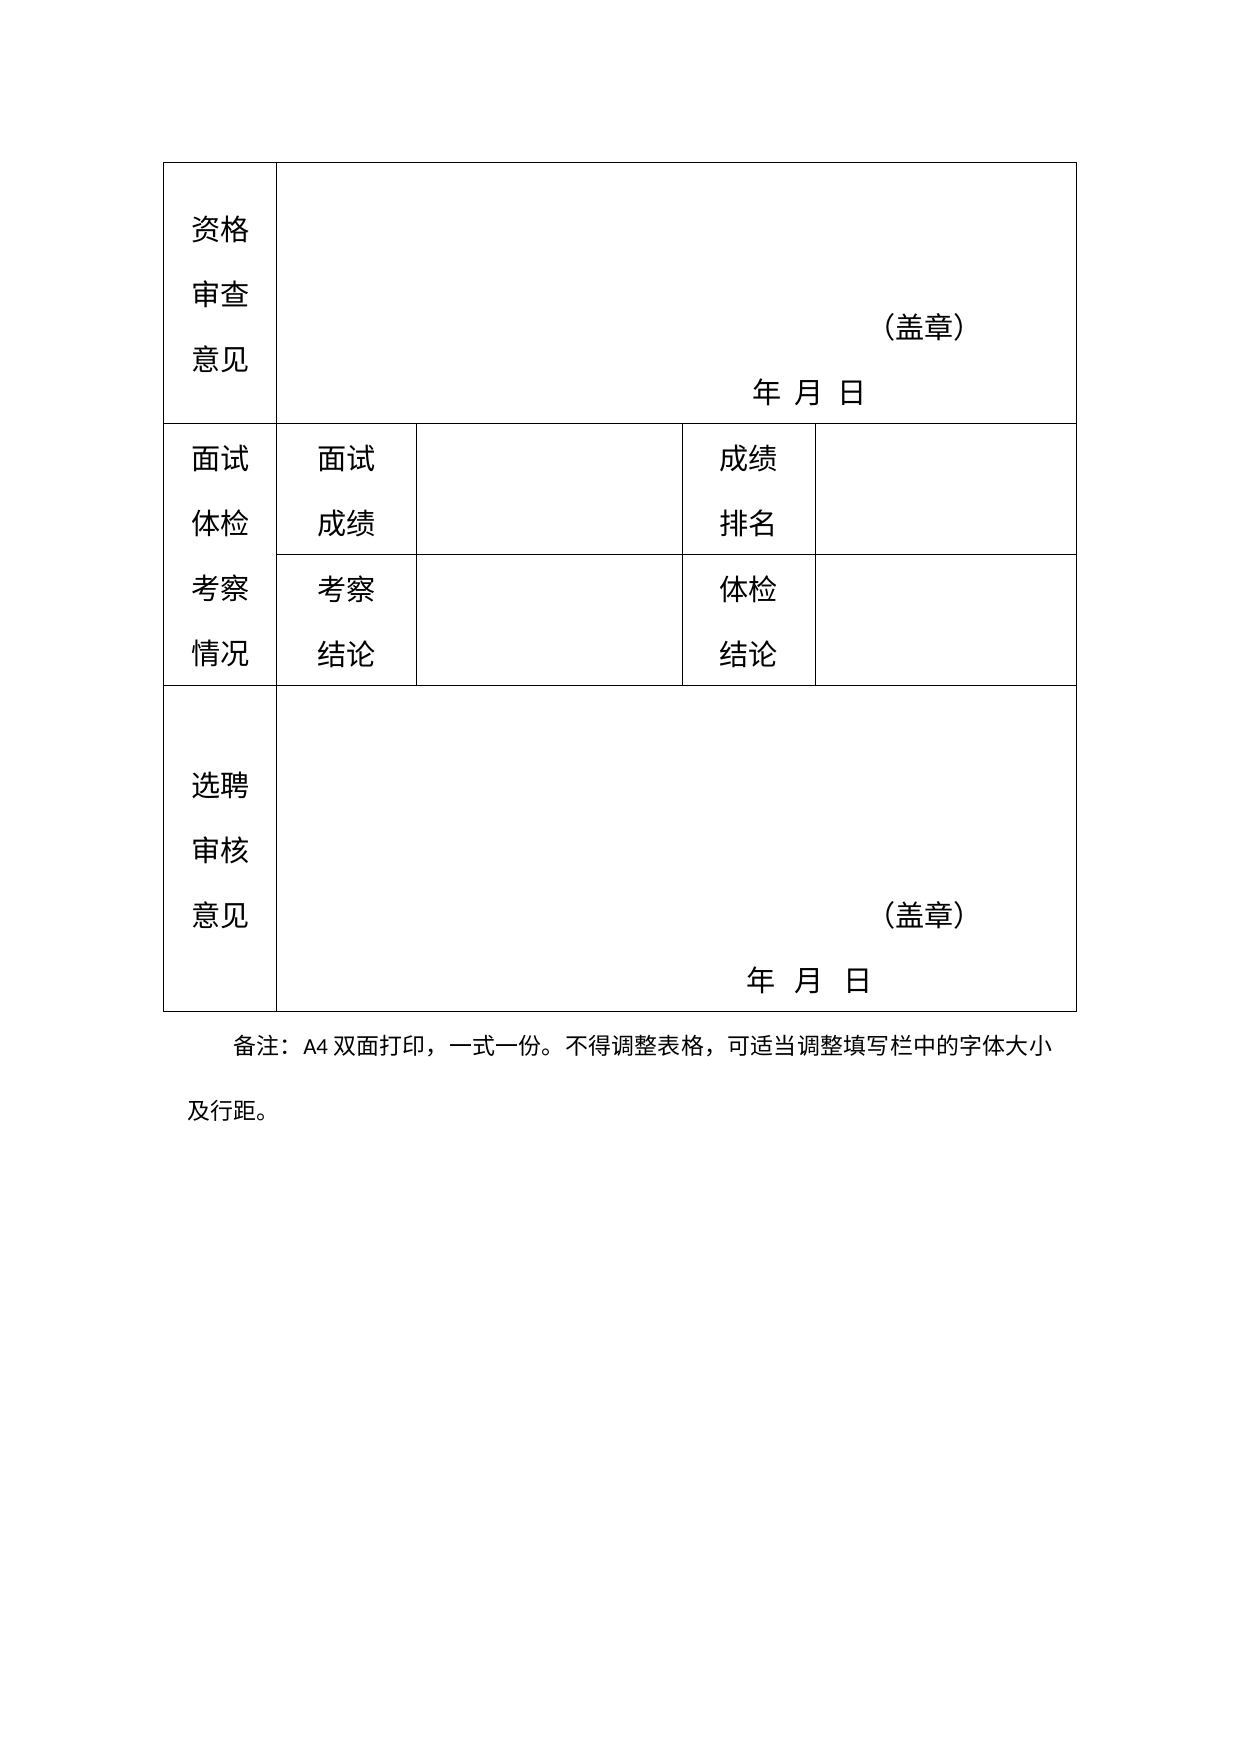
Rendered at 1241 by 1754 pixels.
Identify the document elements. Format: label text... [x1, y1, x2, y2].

table_cell （盖章） 年 月 日 [277, 163, 1076, 423]
table_cell 面试 体检 考察 情况 [164, 424, 276, 685]
table_cell 面试 成绩 [277, 424, 416, 554]
table_cell 考察 结论 [277, 555, 416, 685]
table_cell （盖章） 年 月 日 [277, 686, 1076, 1011]
table_cell 成绩 排名 [683, 424, 815, 554]
table_cell [417, 555, 682, 685]
table_cell [816, 424, 1076, 554]
table_cell 资格 审查 意见 [164, 163, 276, 423]
table_cell 选聘 审核 意见 [164, 686, 276, 1011]
table_cell [417, 424, 682, 554]
table_cell [816, 555, 1076, 685]
text 备注：A4双面打印，一式一份。不得调整表格，可适当调整填写栏中的字体大小及行距。 [187, 1012, 1053, 1142]
table_cell 体检 结论 [683, 555, 815, 685]
